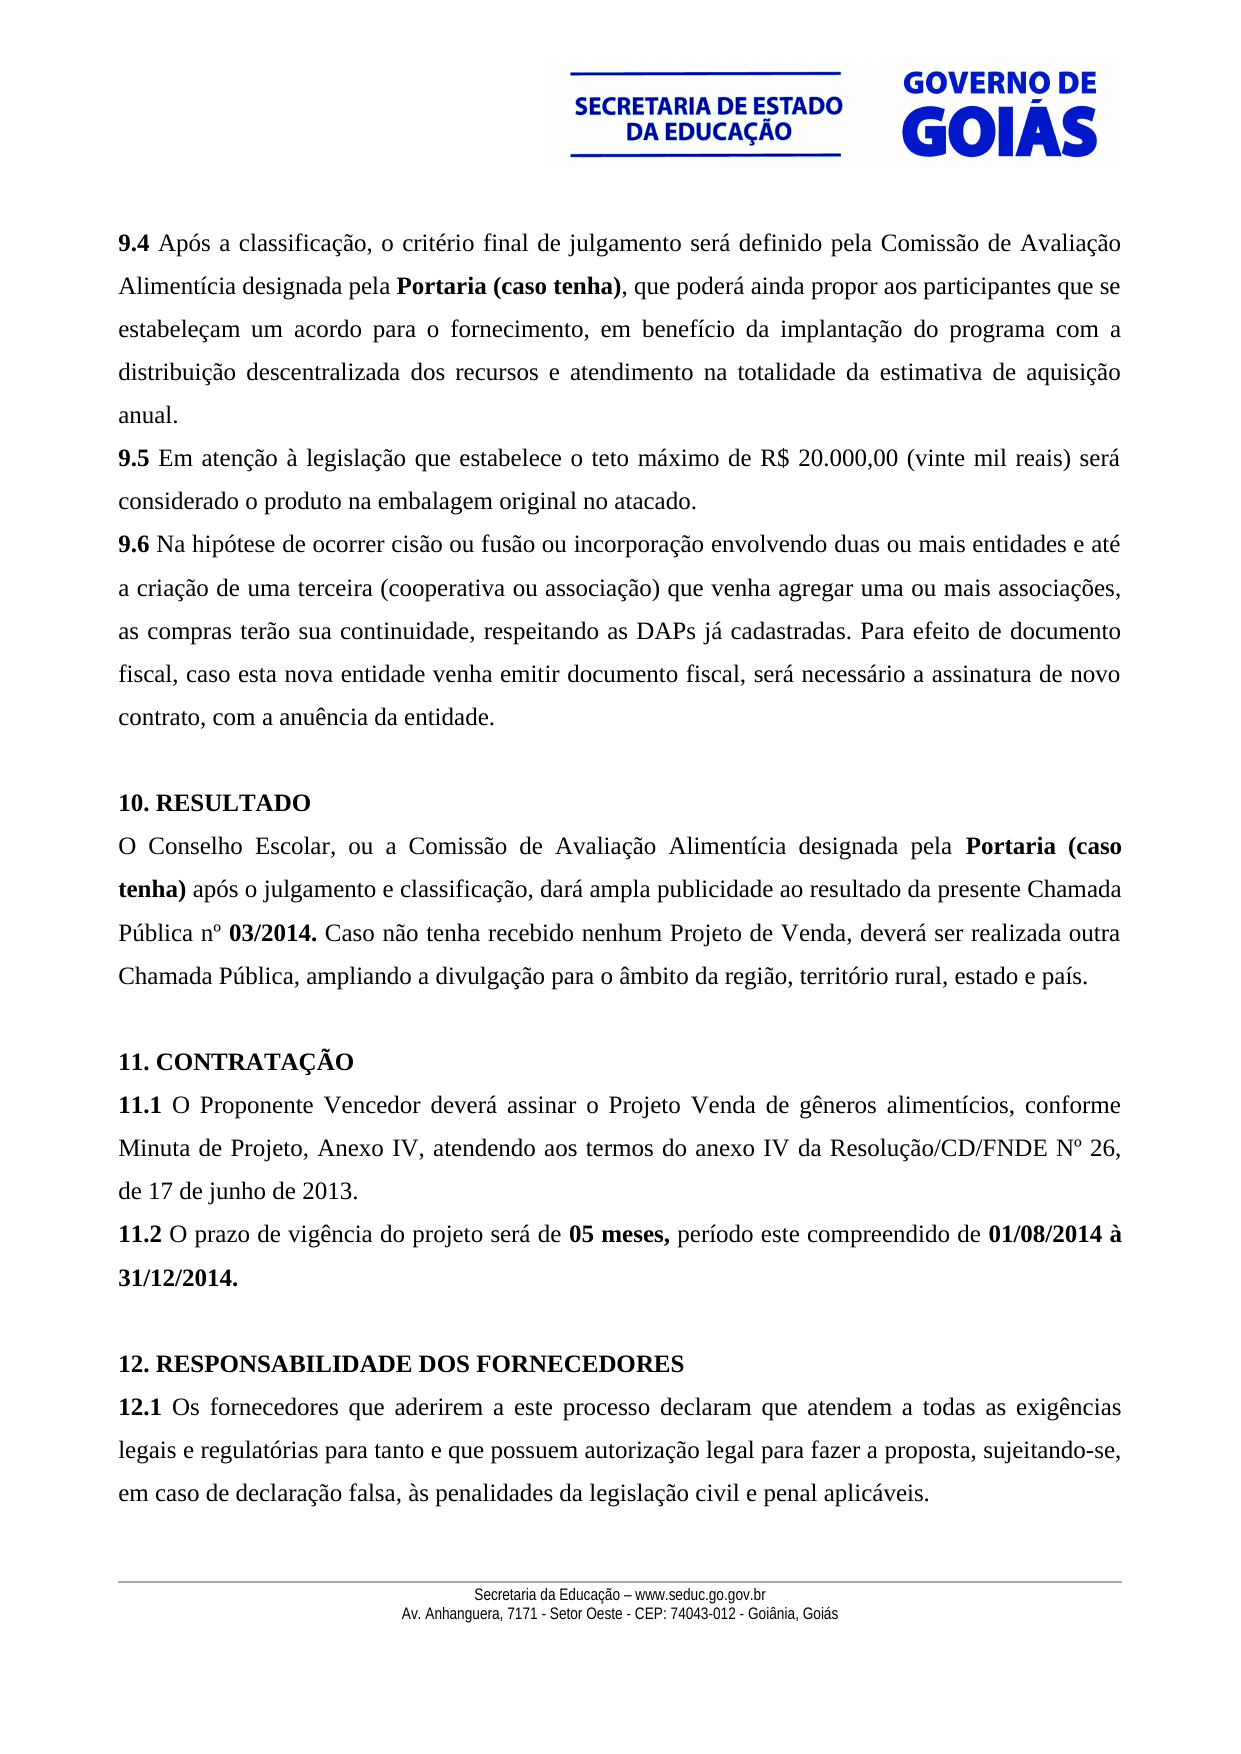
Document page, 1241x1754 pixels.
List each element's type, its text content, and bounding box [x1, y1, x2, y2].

picture [544, 59, 1123, 172]
text 9.6 Na hipótese de ocorrer cisão ou fusão ou incorporação envolvendo duas ou mais entidades e até a criação de uma terceira (cooperativa ou associação) que venha agregar uma ou mais associações, as compras terão sua continuidade, respeitando as DAPs já cadastradas. Para efeito de documento fiscal, caso esta nova entidade venha emitir documento fiscal, será necessário a assinatura de novo contrato, com a anuência da entidade. [118, 529, 1122, 731]
text 9.5 Em atenção à legislação que estabelece o teto máximo de R$ 20.000,00 (vinte mil reais) será considerado o produto na embalagem original no atacado. [118, 443, 1122, 515]
text O Conselho Escolar, ou a Comissão de Avaliação Alimentícia designada pela Portaria (caso tenha) após o julgamento e classificação, dará ampla publicidade ao resultado da presente Chamada Pública nº 03/2014. Caso não tenha recebido nenhum Projeto de Venda, deverá ser realizada outra Chamada Pública, ampliando a divulgação para o âmbito da região, território rural, estado e país. [118, 831, 1122, 989]
text 9.4 Após a classificação, o critério final de julgamento será definido pela Comissão de Avaliação Alimentícia designada pela Portaria (caso tenha), que poderá ainda propor aos participantes que se [118, 228, 1122, 299]
text 11. CONTRATAÇÃO [118, 1047, 1122, 1076]
text 10. RESULTADO [118, 788, 1122, 817]
text 12. RESPONSABILIDADE DOS FORNECEDORES [118, 1349, 1122, 1378]
text estabeleçam um acordo para o fornecimento, em benefício da implantação do programa com a distribuição descentralizada dos recursos e atendimento na totalidade da estimativa de aquisição anual. [118, 314, 1122, 429]
text 12.1 Os fornecedores que aderirem a este processo declaram que atendem a todas as exigências legais e regulatórias para tanto e que possuem autorização legal para fazer a proposta, sujeitando-se, em caso de declaração falsa, às penalidades da legislação civil e penal aplicáveis. [118, 1392, 1122, 1507]
text 11.2 O prazo de vigência do projeto será de 05 meses, período este compreendido de 01/08/2014 à 31/12/2014. [118, 1219, 1122, 1291]
text 11.1 O Proponente Vencedor deverá assinar o Projeto Venda de gêneros alimentícios, conforme Minuta de Projeto, Anexo IV, atendendo aos termos do anexo IV da Resolução/CD/FNDE Nº 26, de 17 de junho de 2013. [118, 1090, 1122, 1205]
